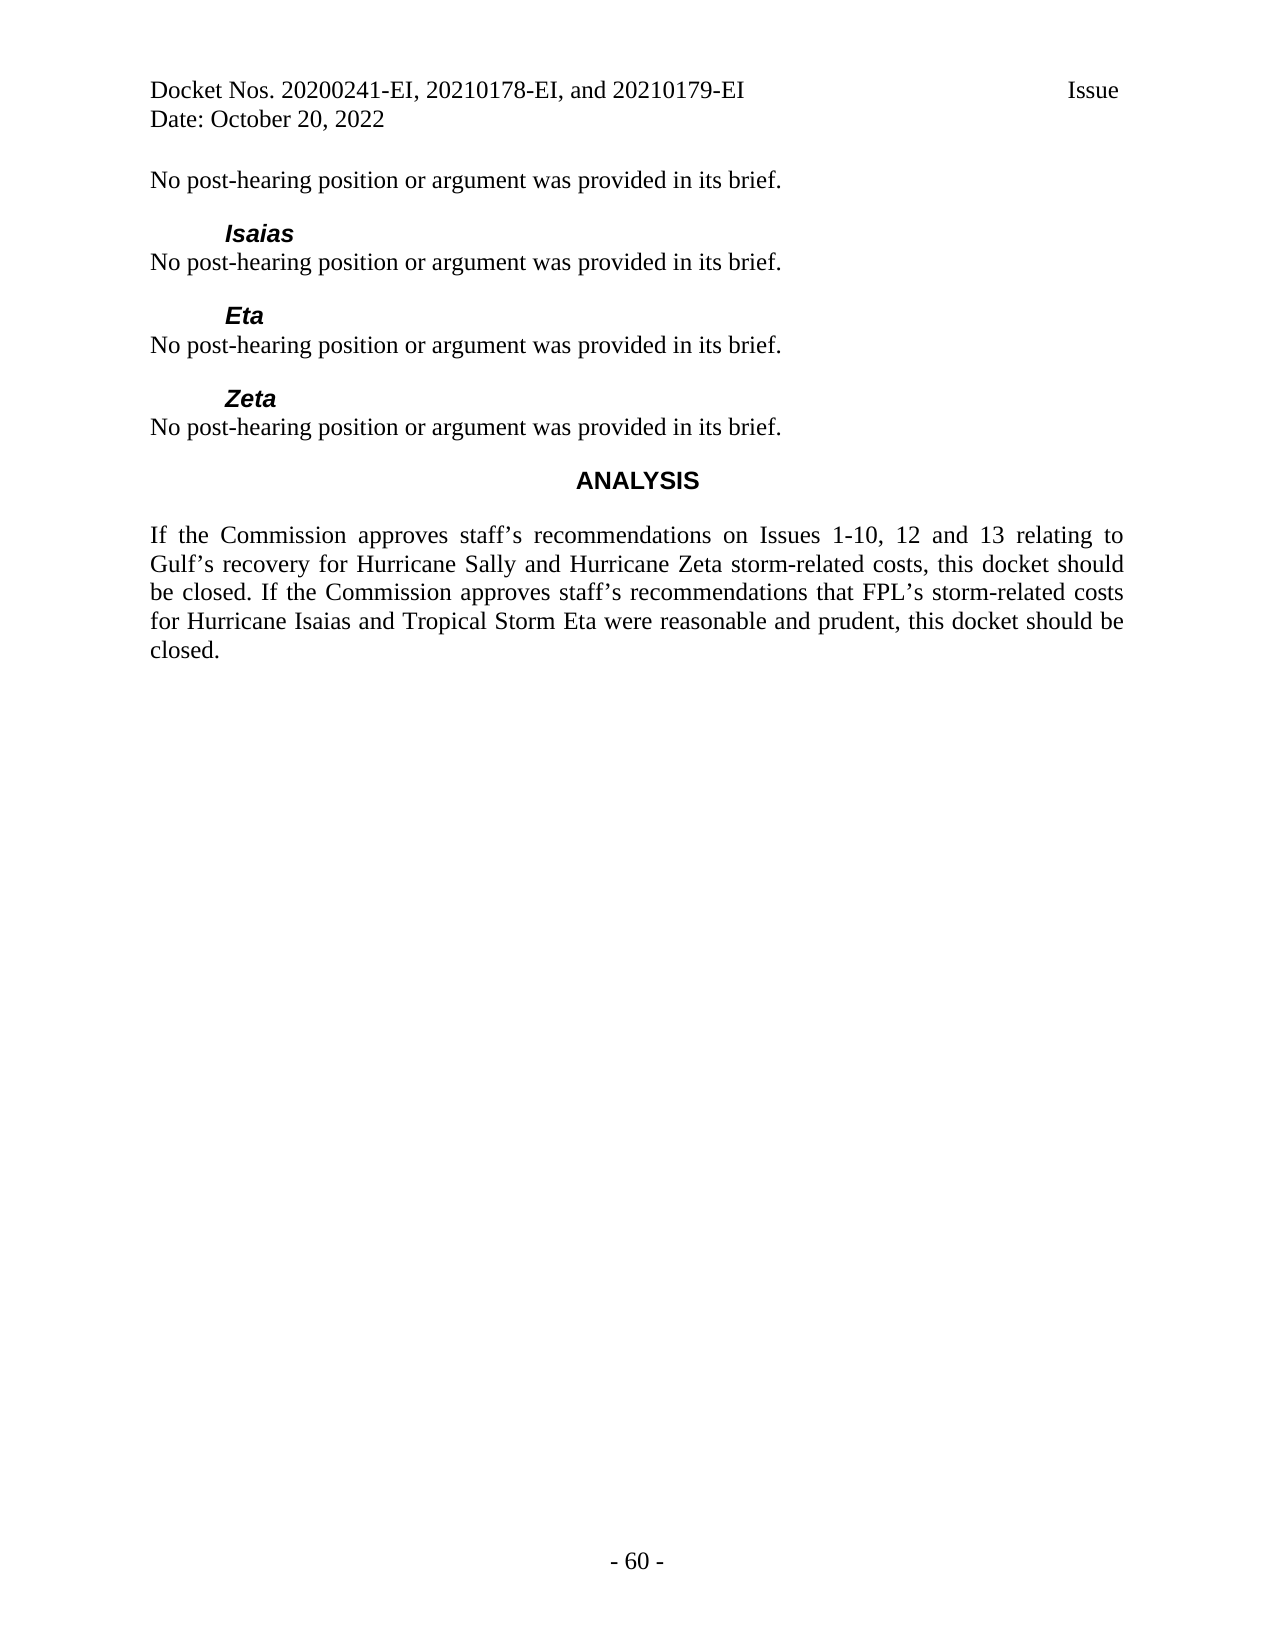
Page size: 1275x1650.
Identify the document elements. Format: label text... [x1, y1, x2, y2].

subtitle ANALYSIS [150, 466, 1125, 495]
text No post-hearing position or argument was provided in its brief. [150, 165, 1125, 194]
text No post-hearing position or argument was provided in its brief. [150, 330, 1125, 359]
subtitle Eta [225, 301, 1125, 330]
subtitle Zeta [225, 384, 1125, 412]
text If the Commission approves staff’s recommendations on Issues 1-10, 12 and 13 relating to Gulf’s recovery for Hurricane Sally and Hurricane Zeta storm-related costs, this docket should be closed. If the Commission approves staff’s recommendations that FPL’s storm-related costs for Hurricane Isaias and Tropical Storm Eta were reasonable and prudent, this docket should be closed. [150, 520, 1125, 664]
text No post-hearing position or argument was provided in its brief. [150, 412, 1125, 441]
text No post-hearing position or argument was provided in its brief. [150, 247, 1125, 276]
subtitle Isaias [225, 219, 1125, 247]
